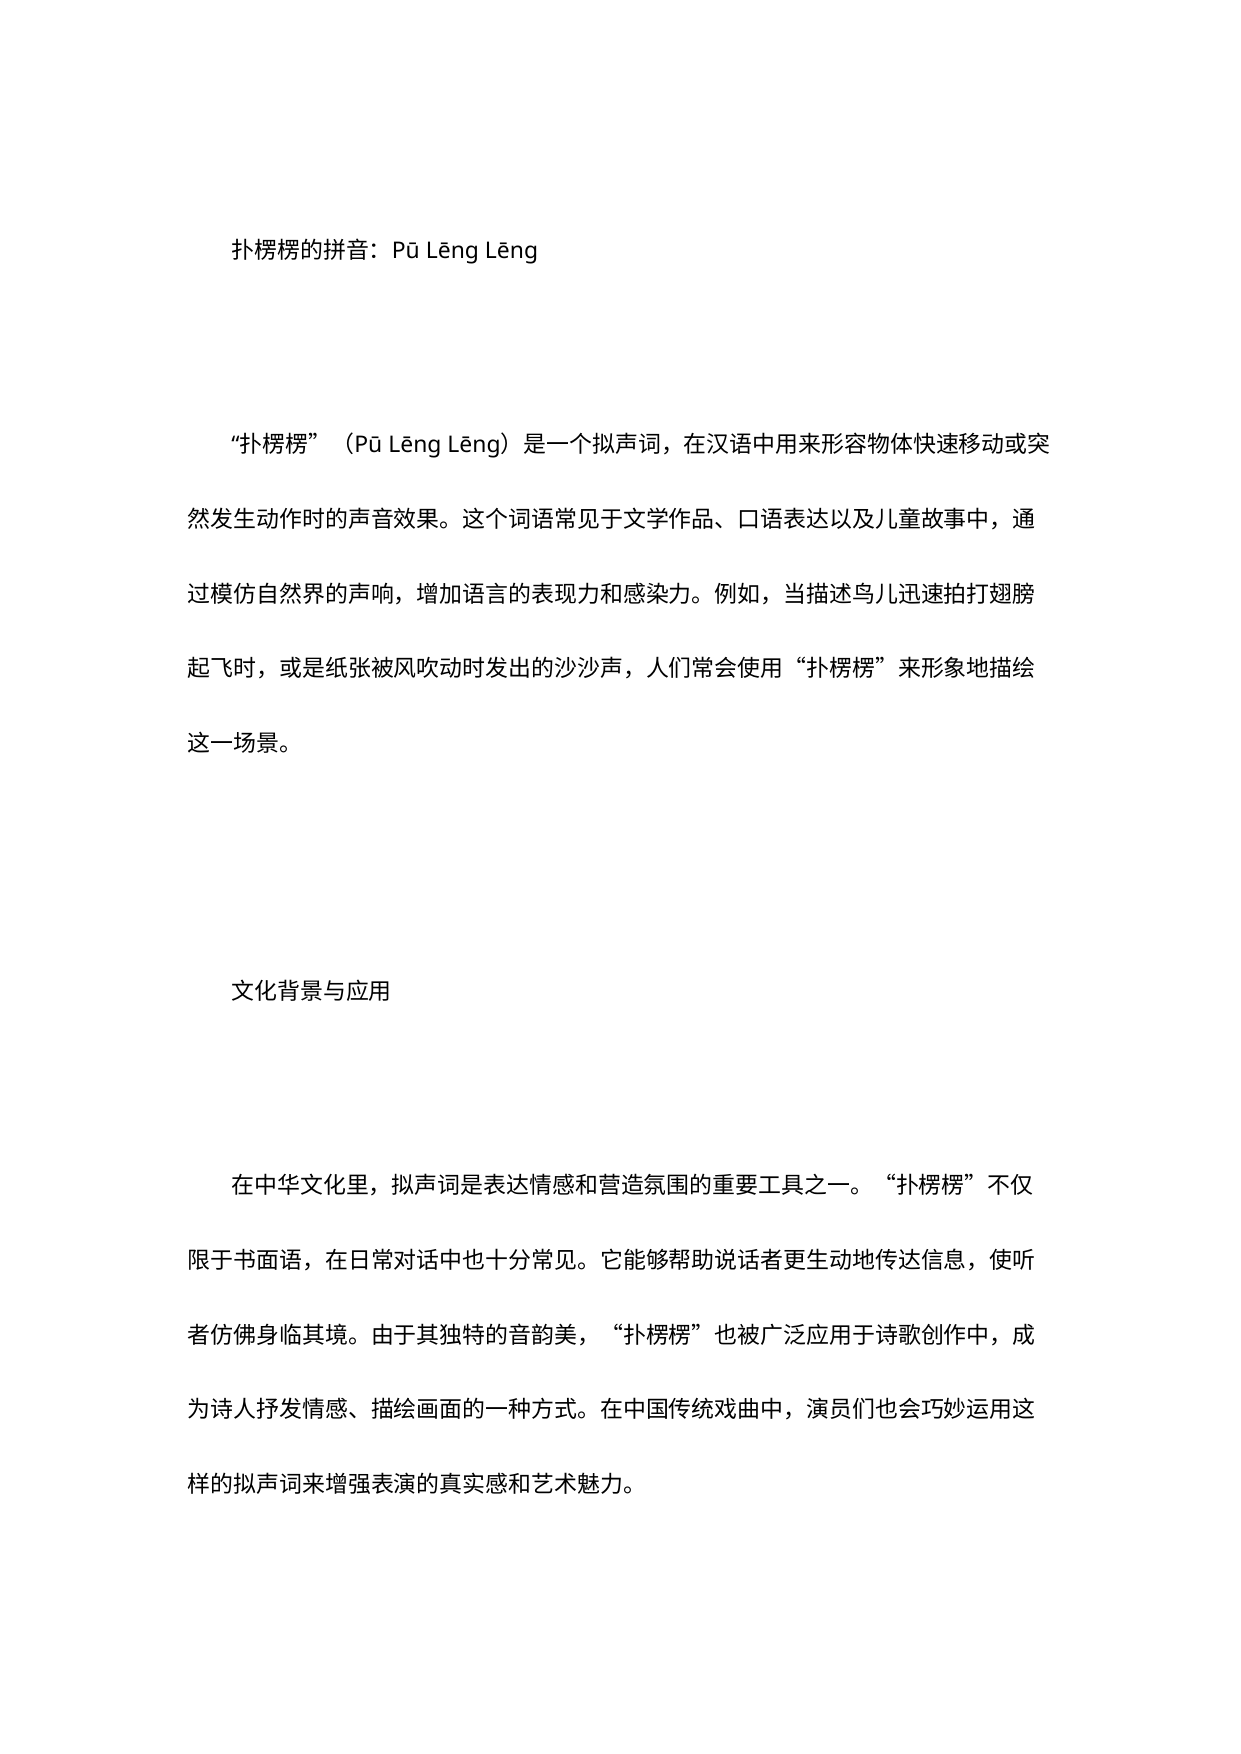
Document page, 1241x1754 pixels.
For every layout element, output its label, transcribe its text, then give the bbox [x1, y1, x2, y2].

text “扑楞楞”（Pū Lēng Lēng）是一个拟声词，在汉语中用来形容物体快速移动或突然发生动作时的声音效果。这个词语常见于文学作品、口语表达以及儿童故事中，通过模仿自然界的声响，增加语言的表现力和感染力。例如，当描述鸟儿迅速拍打翅膀起飞时，或是纸张被风吹动时发出的沙沙声，人们常会使用“扑楞楞”来形象地描绘这一场景。 [187, 410, 1053, 774]
text 文化背景与应用 [187, 957, 1053, 1022]
text 扑楞楞的拼音：Pū Lēng Lēng [187, 216, 1053, 281]
text 在中华文化里，拟声词是表达情感和营造氛围的重要工具之一。“扑楞楞”不仅限于书面语，在日常对话中也十分常见。它能够帮助说话者更生动地传达信息，使听者仿佛身临其境。由于其独特的音韵美，“扑楞楞”也被广泛应用于诗歌创作中，成为诗人抒发情感、描绘画面的一种方式。在中国传统戏曲中，演员们也会巧妙运用这样的拟声词来增强表演的真实感和艺术魅力。 [187, 1151, 1053, 1515]
